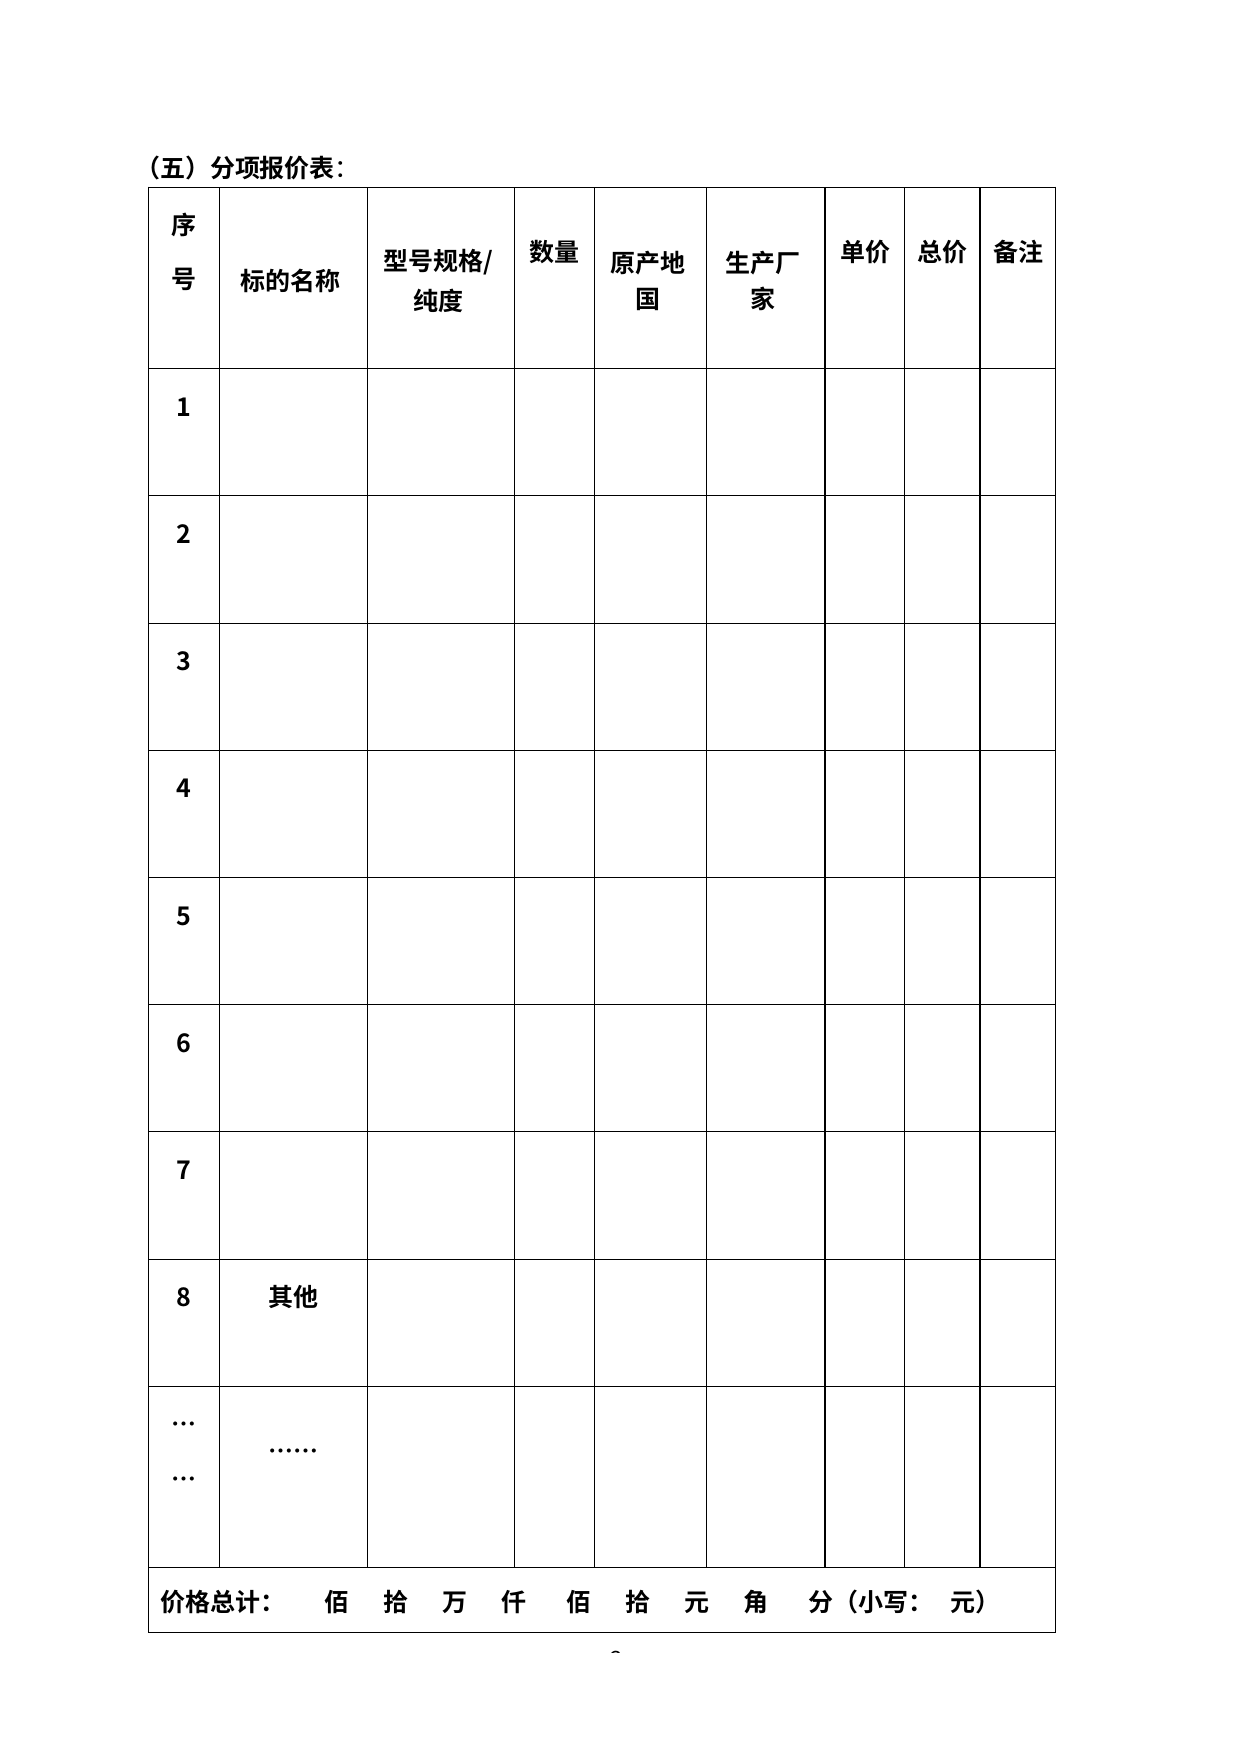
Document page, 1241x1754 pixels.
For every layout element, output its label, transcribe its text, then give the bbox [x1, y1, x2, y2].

table_cell [220, 496, 367, 622]
table_cell [515, 878, 594, 1004]
table_cell [368, 369, 514, 495]
table_cell [368, 878, 514, 1004]
table_cell 4 [149, 751, 219, 877]
table_cell [515, 624, 594, 750]
table_cell [515, 1005, 594, 1131]
table_cell [826, 1260, 904, 1386]
table_cell [826, 624, 904, 750]
table_cell [220, 1132, 367, 1258]
table_header 备注 [981, 188, 1055, 368]
table_header 总价 [905, 188, 979, 368]
table_cell [515, 751, 594, 877]
table_header 数量 [515, 188, 594, 368]
table_cell 8 [149, 1260, 219, 1386]
table_cell [981, 369, 1055, 495]
table_cell [595, 751, 706, 877]
table_cell [905, 1260, 979, 1386]
table_cell 5 [149, 878, 219, 1004]
table_cell [595, 496, 706, 622]
table_cell [981, 1132, 1055, 1258]
table_cell [368, 1387, 514, 1567]
table_cell [220, 369, 367, 495]
table_cell [981, 1387, 1055, 1567]
table_cell [595, 878, 706, 1004]
table_cell [981, 751, 1055, 877]
table_cell [905, 1387, 979, 1567]
table_cell [595, 369, 706, 495]
table_cell [368, 1260, 514, 1386]
table_cell [707, 878, 824, 1004]
table_cell [905, 878, 979, 1004]
table_header 生产厂家 [707, 188, 824, 368]
table_cell [905, 496, 979, 622]
table_cell 2 [149, 496, 219, 622]
table_cell [220, 624, 367, 750]
table_cell [515, 1260, 594, 1386]
table_cell [515, 1132, 594, 1258]
table_header 标的名称 [220, 188, 367, 368]
table_header 型号规格/ 纯度 [368, 188, 514, 368]
table_header 序号 [149, 188, 219, 368]
table_cell [826, 878, 904, 1004]
table_cell [707, 1387, 824, 1567]
table_cell …… [220, 1387, 367, 1567]
table_cell [515, 1387, 594, 1567]
table_cell [905, 1005, 979, 1131]
table_cell …… [149, 1387, 219, 1567]
table_cell [826, 1387, 904, 1567]
table_cell [905, 369, 979, 495]
table_cell [905, 1132, 979, 1258]
table_cell [826, 369, 904, 495]
table_header 原产地国 [595, 188, 706, 368]
table_cell 3 [149, 624, 219, 750]
table_cell 其他 [220, 1260, 367, 1386]
table_cell [707, 751, 824, 877]
table_cell [595, 1260, 706, 1386]
table_cell [220, 751, 367, 877]
table_cell 7 [149, 1132, 219, 1258]
table_cell [220, 878, 367, 1004]
table_cell [981, 1260, 1055, 1386]
table_cell [515, 369, 594, 495]
table_cell [368, 751, 514, 877]
table_cell [826, 751, 904, 877]
table_cell [595, 1132, 706, 1258]
table_cell [707, 1260, 824, 1386]
table_cell [826, 496, 904, 622]
table_cell [368, 1132, 514, 1258]
table_cell [220, 1005, 367, 1131]
table_cell [707, 369, 824, 495]
table_cell [981, 1005, 1055, 1131]
table_cell 6 [149, 1005, 219, 1131]
table_cell [595, 624, 706, 750]
table_cell [981, 878, 1055, 1004]
table_cell [905, 751, 979, 877]
table_cell [826, 1005, 904, 1131]
table_cell [707, 1005, 824, 1131]
table_cell [368, 496, 514, 622]
table_cell [707, 496, 824, 622]
table_cell 1 [149, 369, 219, 495]
table_cell [515, 496, 594, 622]
table_cell [826, 1132, 904, 1258]
table_header 单价 [826, 188, 904, 368]
table_cell [981, 496, 1055, 622]
table_cell [707, 624, 824, 750]
table_cell [368, 624, 514, 750]
table_cell [981, 624, 1055, 750]
text （五）分项报价表： [85, 148, 1148, 184]
table_cell [595, 1005, 706, 1131]
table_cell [149, 1568, 1055, 1632]
table_cell [707, 1132, 824, 1258]
table_cell [368, 1005, 514, 1131]
table_cell [905, 624, 979, 750]
table_cell [595, 1387, 706, 1567]
